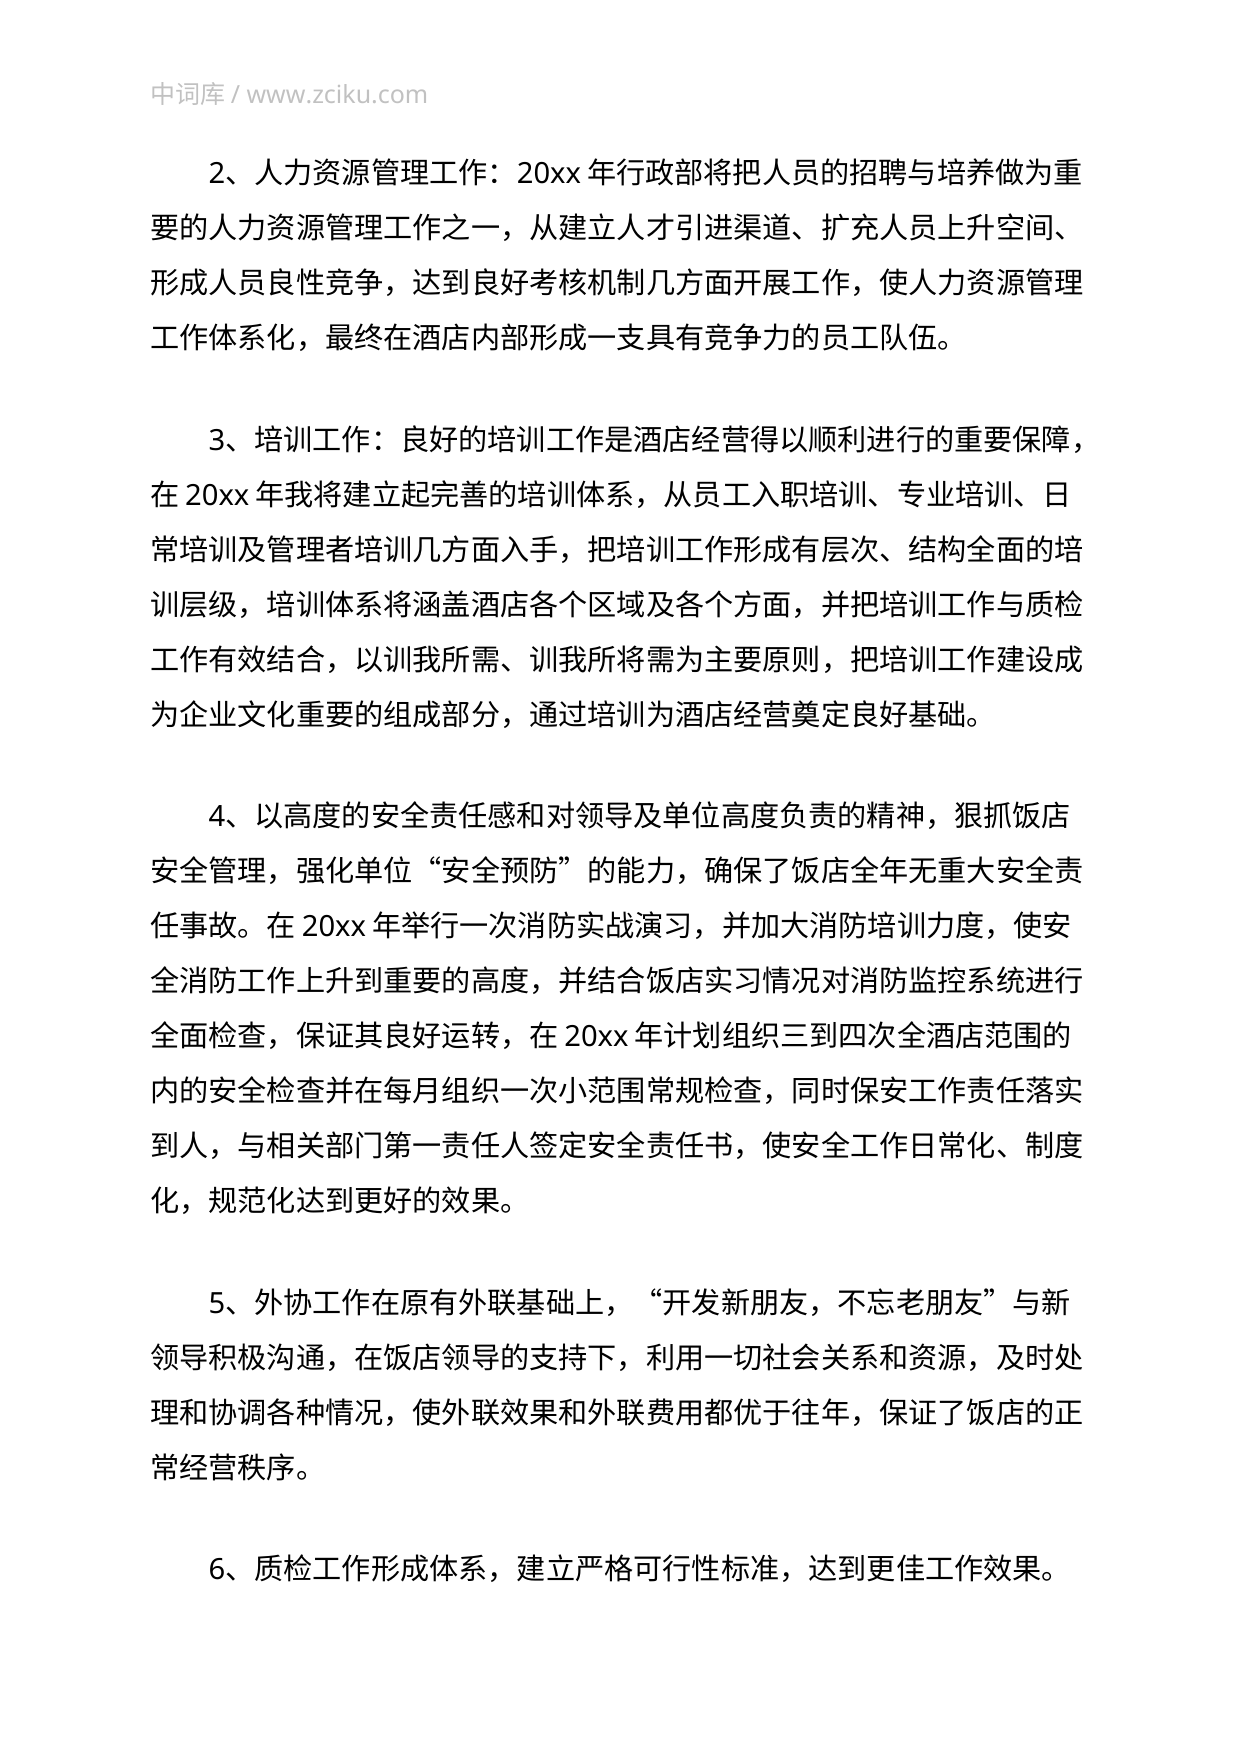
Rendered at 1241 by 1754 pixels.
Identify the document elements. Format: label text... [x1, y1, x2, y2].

text 3、培训工作：良好的培训工作是酒店经营得以顺利进行的重要保障，在20xx年我将建立起完善的培训体系，从员工入职培训、专业培训、日常培训及管理者培训几方面入手，把培训工作形成有层次、结构全面的培训层级，培训体系将涵盖酒店各个区域及各个方面，并把培训工作与质检工作有效结合，以训我所需、训我所将需为主要原则，把培训工作建设成为企业文化重要的组成部分，通过培训为酒店经营奠定良好基础。 [150, 417, 1090, 733]
text 2、人力资源管理工作：20xx年行政部将把人员的招聘与培养做为重要的人力资源管理工作之一，从建立人才引进渠道、扩充人员上升空间、形成人员良性竞争，达到良好考核机制几方面开展工作，使人力资源管理工作体系化，最终在酒店内部形成一支具有竞争力的员工队伍。 [150, 150, 1090, 357]
text 5、外协工作在原有外联基础上，“开发新朋友，不忘老朋友”与新领导积极沟通，在饭店领导的支持下，利用一切社会关系和资源，及时处理和协调各种情况，使外联效果和外联费用都优于往年，保证了饭店的正常经营秩序。 [150, 1279, 1090, 1486]
text 4、以高度的安全责任感和对领导及单位高度负责的精神，狠抓饭店安全管理，强化单位“安全预防”的能力，确保了饭店全年无重大安全责任事故。在20xx年举行一次消防实战演习，并加大消防培训力度，使安全消防工作上升到重要的高度，并结合饭店实习情况对消防监控系统进行全面检查，保证其良好运转，在20xx年计划组织三到四次全酒店范围的内的安全检查并在每月组织一次小范围常规检查，同时保安工作责任落实到人，与相关部门第一责任人签定安全责任书，使安全工作日常化、制度化，规范化达到更好的效果。 [150, 793, 1090, 1220]
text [150, 1546, 1090, 1588]
